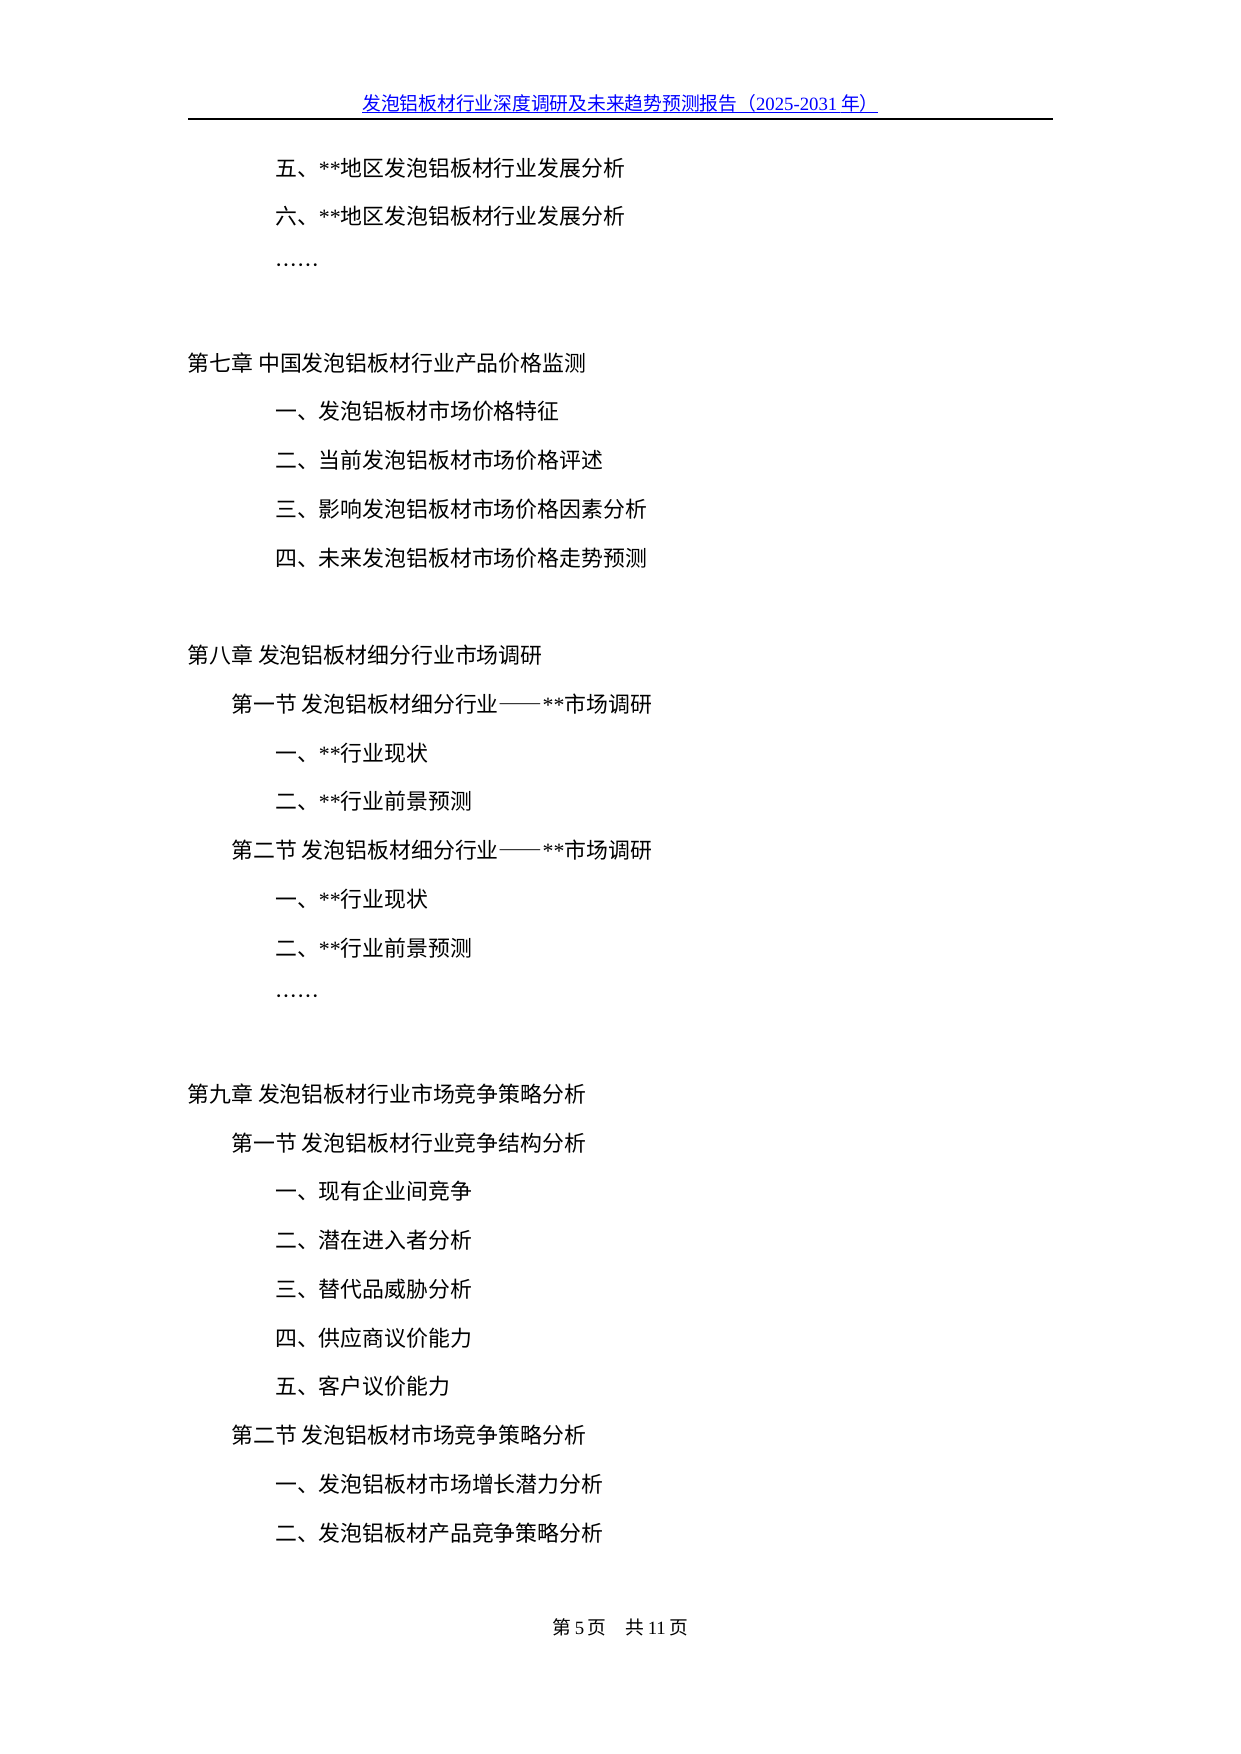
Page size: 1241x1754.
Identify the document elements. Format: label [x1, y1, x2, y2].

text [187, 150, 1053, 1548]
